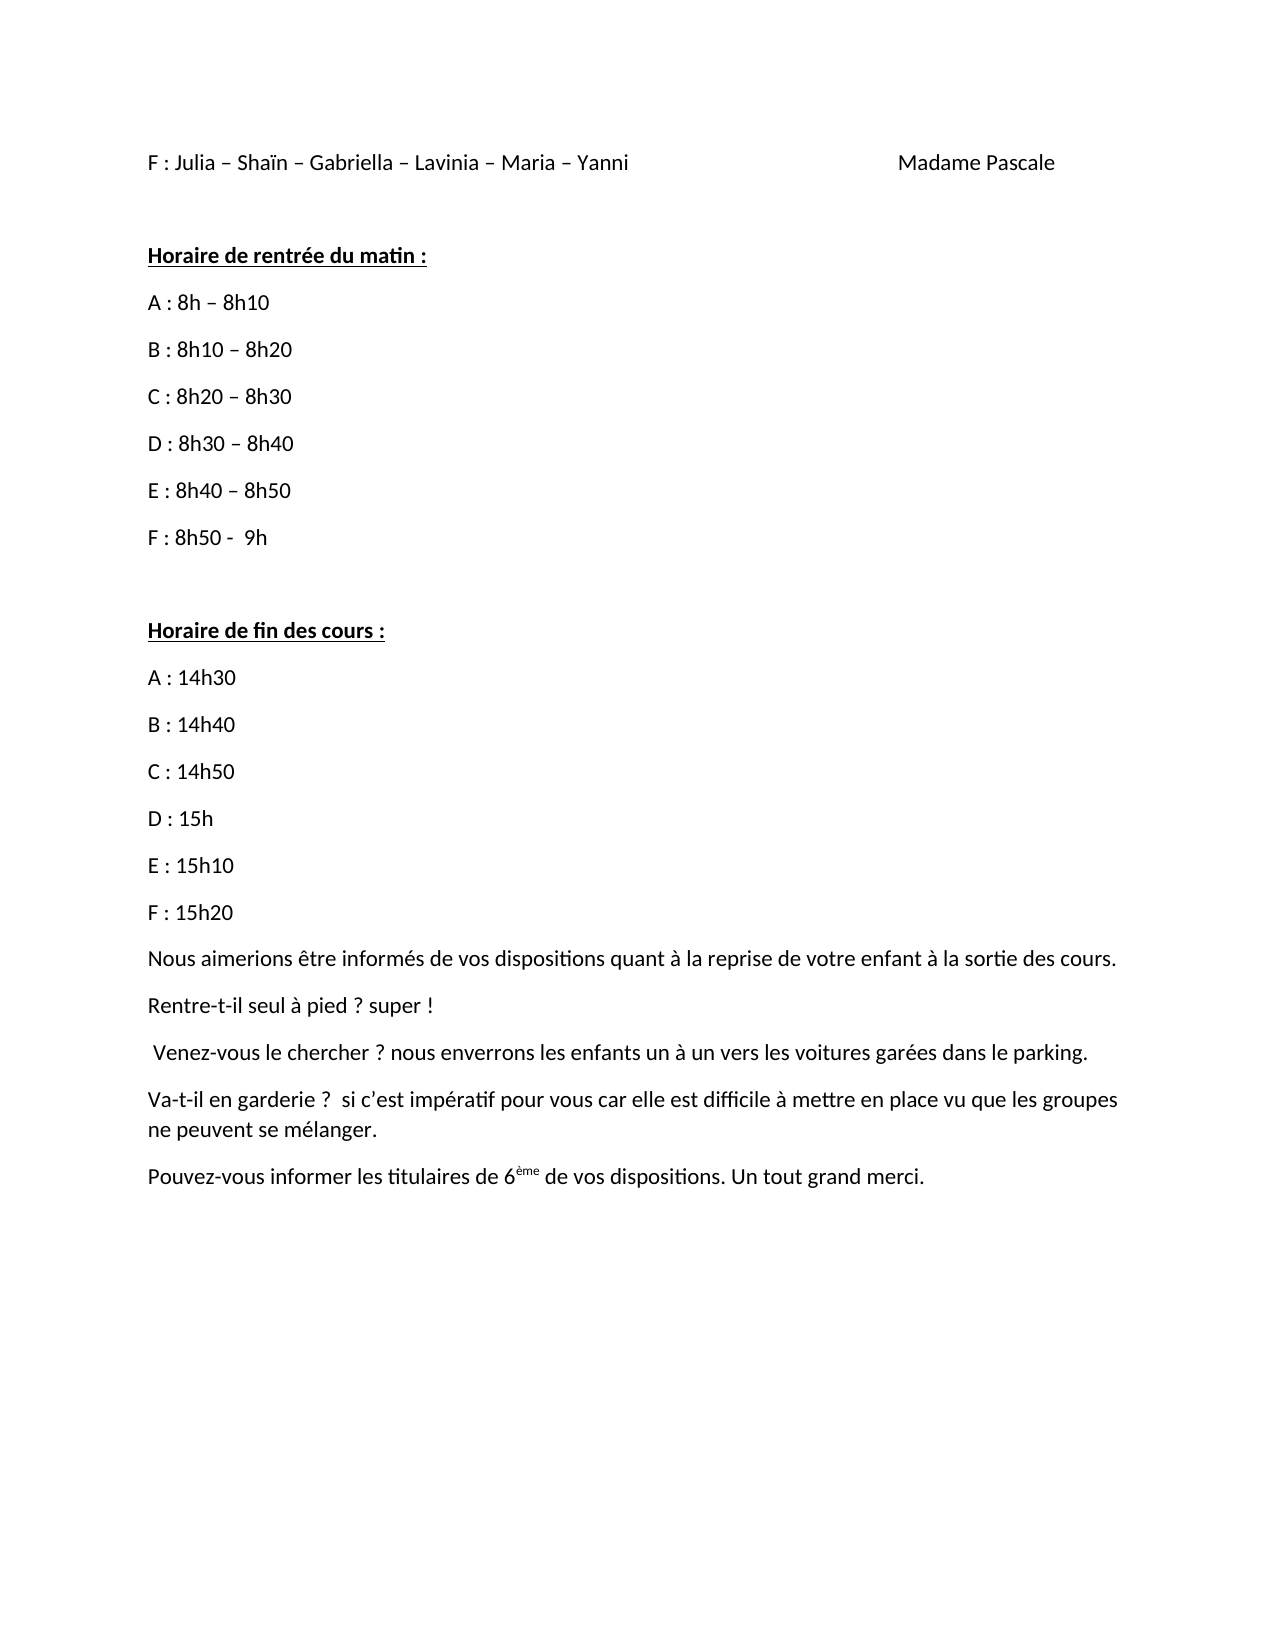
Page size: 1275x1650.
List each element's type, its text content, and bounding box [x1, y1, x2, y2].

text A : 8h – 8h10 [148, 288, 1127, 316]
text Horaire de rentrée du matin : [148, 241, 1127, 269]
text Va-t-il en garderie ? si c’est impératif pour vous car elle est difficile à mettre en place vu que les groupes ne peuvent se mélanger. [148, 1085, 1127, 1143]
text D : 8h30 – 8h40 [148, 429, 1127, 457]
text D : 15h [148, 804, 1127, 832]
text E : 8h40 – 8h50 [148, 476, 1127, 504]
text A : 14h30 [148, 663, 1127, 691]
text F : 15h20 [148, 898, 1127, 926]
text B : 8h10 – 8h20 [148, 335, 1127, 363]
text Nous aimerions être informés de vos dispositions quant à la reprise de votre enfant à la sortie des cours. [148, 944, 1127, 972]
text E : 15h10 [148, 851, 1127, 879]
text C : 8h20 – 8h30 [148, 382, 1127, 410]
text B : 14h40 [148, 710, 1127, 738]
text F : Julia – Shaïn – Gabriella – Lavinia – Maria – Yanni Madame Pascale [148, 148, 1127, 176]
text Pouvez-vous informer les titulaires de 6ème de vos dispositions. Un tout grand merci. [148, 1162, 1127, 1190]
text C : 14h50 [148, 757, 1127, 785]
text Venez-vous le chercher ? nous enverrons les enfants un à un vers les voitures garées dans le parking. [148, 1038, 1127, 1066]
text F : 8h50 - 9h [148, 523, 1127, 551]
text Rentre-t-il seul à pied ? super ! [148, 991, 1127, 1019]
text Horaire de fin des cours : [148, 616, 1127, 644]
